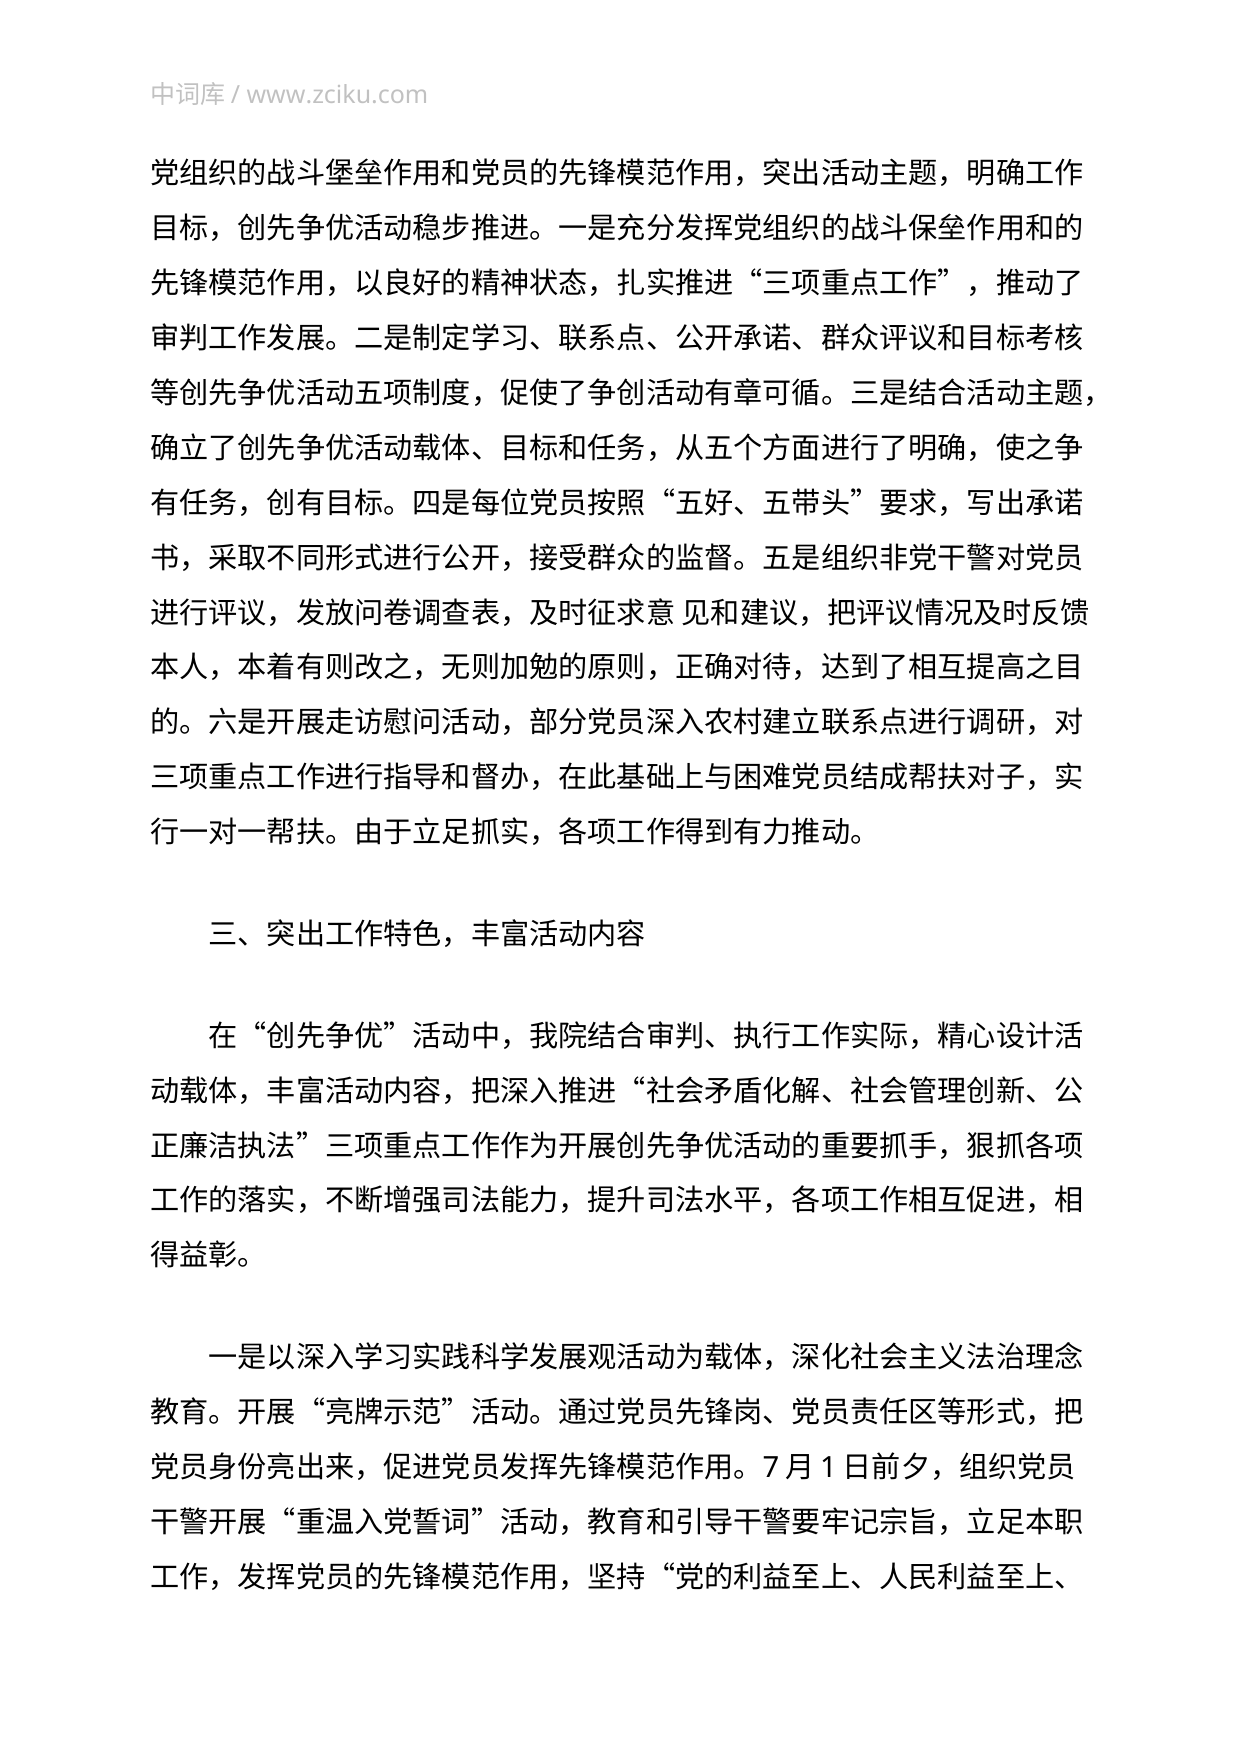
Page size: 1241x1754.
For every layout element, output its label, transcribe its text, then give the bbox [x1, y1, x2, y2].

text 在“创先争优”活动中，我院结合审判、执行工作实际，精心设计活动载体，丰富活动内容，把深入推进“社会矛盾化解、社会管理创新、公正廉洁执法”三项重点工作作为开展创先争优活动的重要抓手，狠抓各项工作的落实，不断增强司法能力，提升司法水平，各项工作相互促进，相得益彰。 [150, 1012, 1090, 1274]
text 三、突出工作特色，丰富活动内容 [150, 911, 1090, 953]
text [150, 1334, 1090, 1596]
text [150, 150, 1090, 851]
